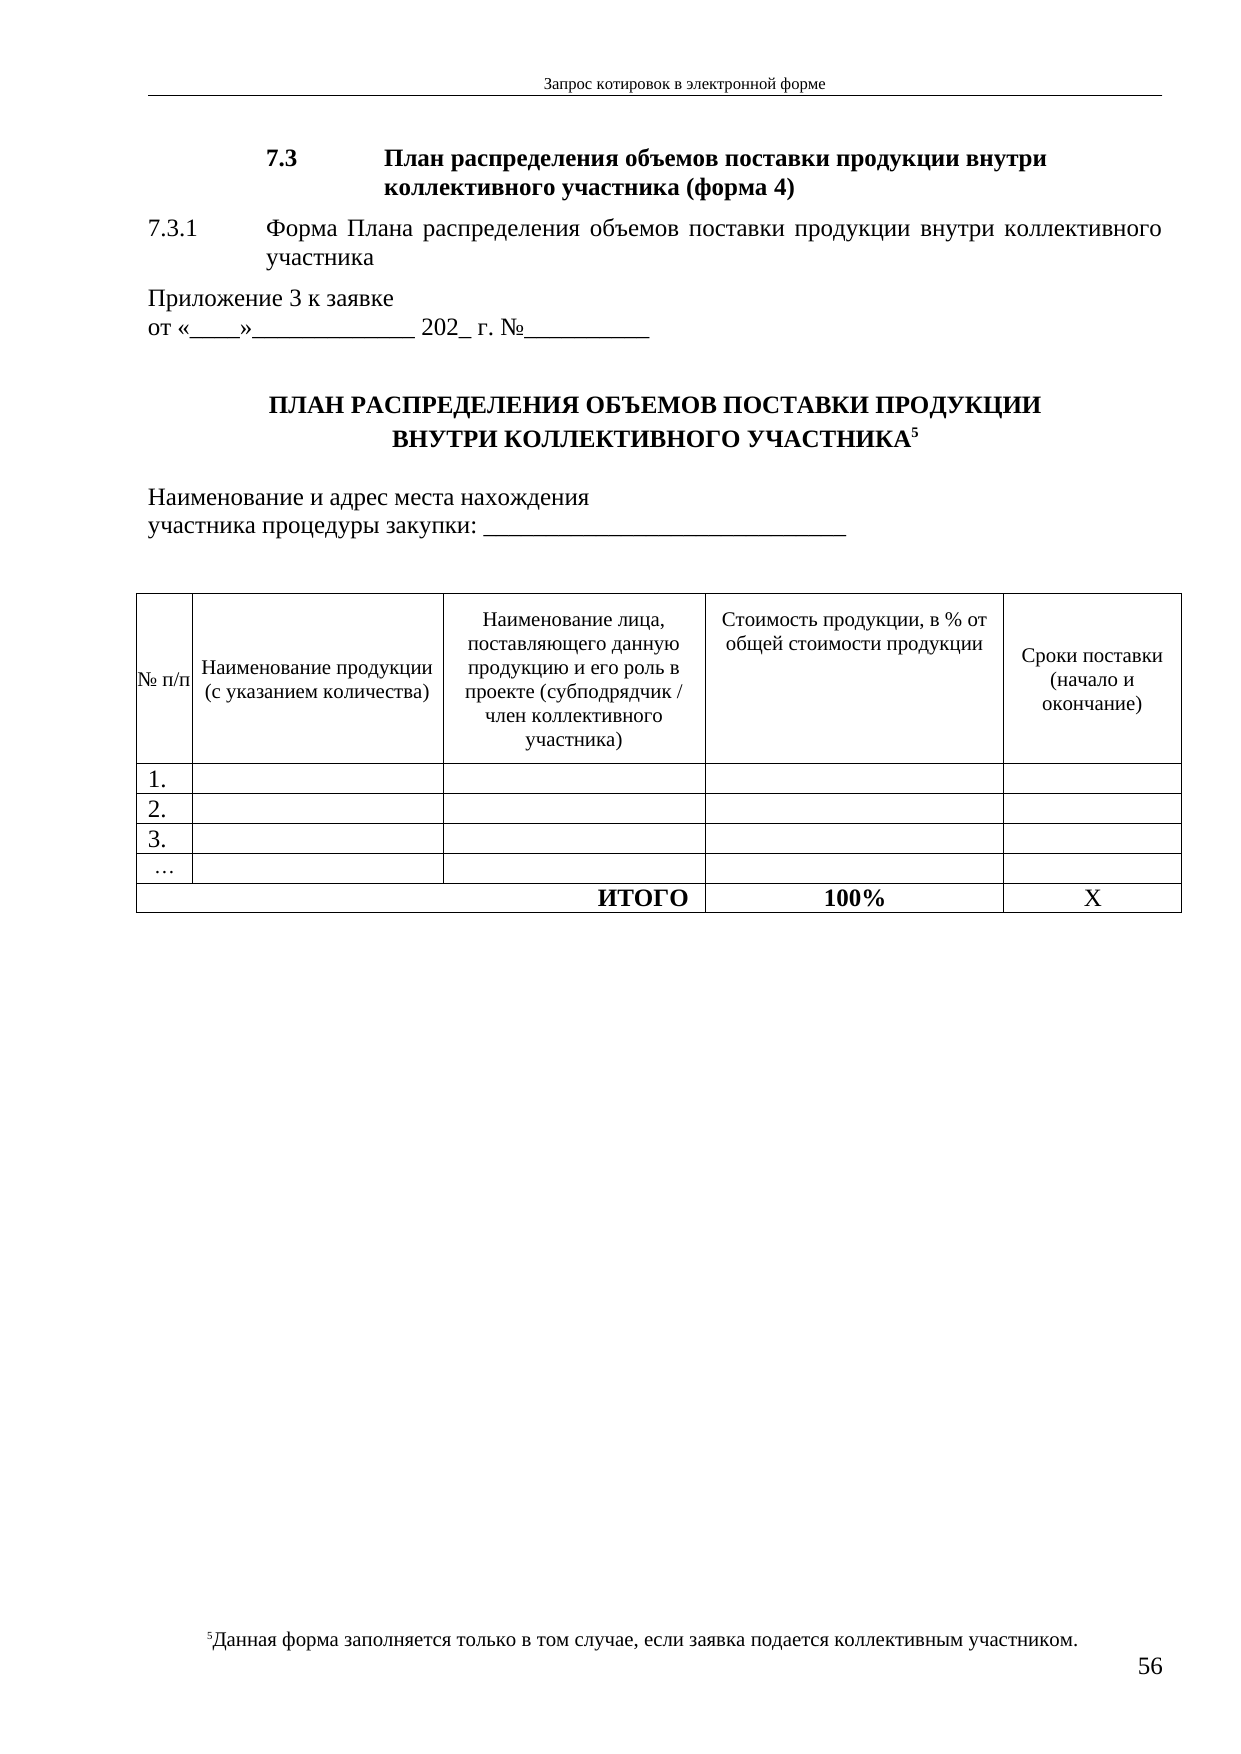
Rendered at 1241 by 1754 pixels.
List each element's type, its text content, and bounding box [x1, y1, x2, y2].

table_cell [706, 794, 1003, 823]
table_cell [706, 824, 1003, 853]
table_cell Х [1004, 884, 1181, 912]
table_cell [1004, 854, 1181, 882]
list Приложение 3 к заявке от «____»_____________ 202_ г. №__________ [148, 283, 1162, 341]
table_cell [444, 854, 705, 882]
table_cell [137, 824, 192, 853]
table_cell [444, 764, 705, 793]
list Форма Плана распределения объемов поставки продукции внутри коллективного участника [148, 213, 1162, 271]
text участника процедуры закупки: _____________________________ [148, 510, 1162, 539]
table_cell [444, 824, 705, 853]
table_header Наименование лица, поставляющего данную продукцию и его роль в проекте (субподрядчик / член коллективного участника) [444, 594, 705, 763]
text ПЛАН РАСПРЕДЕЛЕНИЯ ОБЪЕМОВ ПОСТАВКИ ПРОДУКЦИИ ВНУТРИ КОЛЛЕКТИВНОГО УЧАСТНИКА [148, 391, 1162, 452]
table_cell [137, 794, 192, 823]
table_header Стоимость продукции, в % от общей стоимости продукции [706, 594, 1003, 667]
table_cell [706, 667, 1003, 763]
table_cell [706, 764, 1003, 793]
list План распределения объемов поставки продукции внутри коллективного участника (форма 4) [266, 143, 1162, 201]
table_cell [193, 824, 443, 853]
table_header Наименование продукции (с указанием количества) [193, 594, 443, 763]
table_header Сроки поставки (начало и окончание) [1004, 594, 1181, 763]
table_cell … [137, 854, 192, 882]
table_cell [444, 794, 705, 823]
table_cell [193, 764, 443, 793]
table_cell [1004, 794, 1181, 823]
text Наименование и адрес места нахождения [148, 482, 1162, 510]
table_cell [193, 794, 443, 823]
table_cell 100% [706, 884, 1003, 912]
table_header № п/п [137, 594, 192, 763]
table_cell [706, 854, 1003, 882]
table_cell [137, 764, 192, 793]
table_cell ИТОГО [137, 884, 705, 912]
table_cell [1004, 764, 1181, 793]
table_cell [193, 854, 443, 882]
table_cell [1004, 824, 1181, 853]
